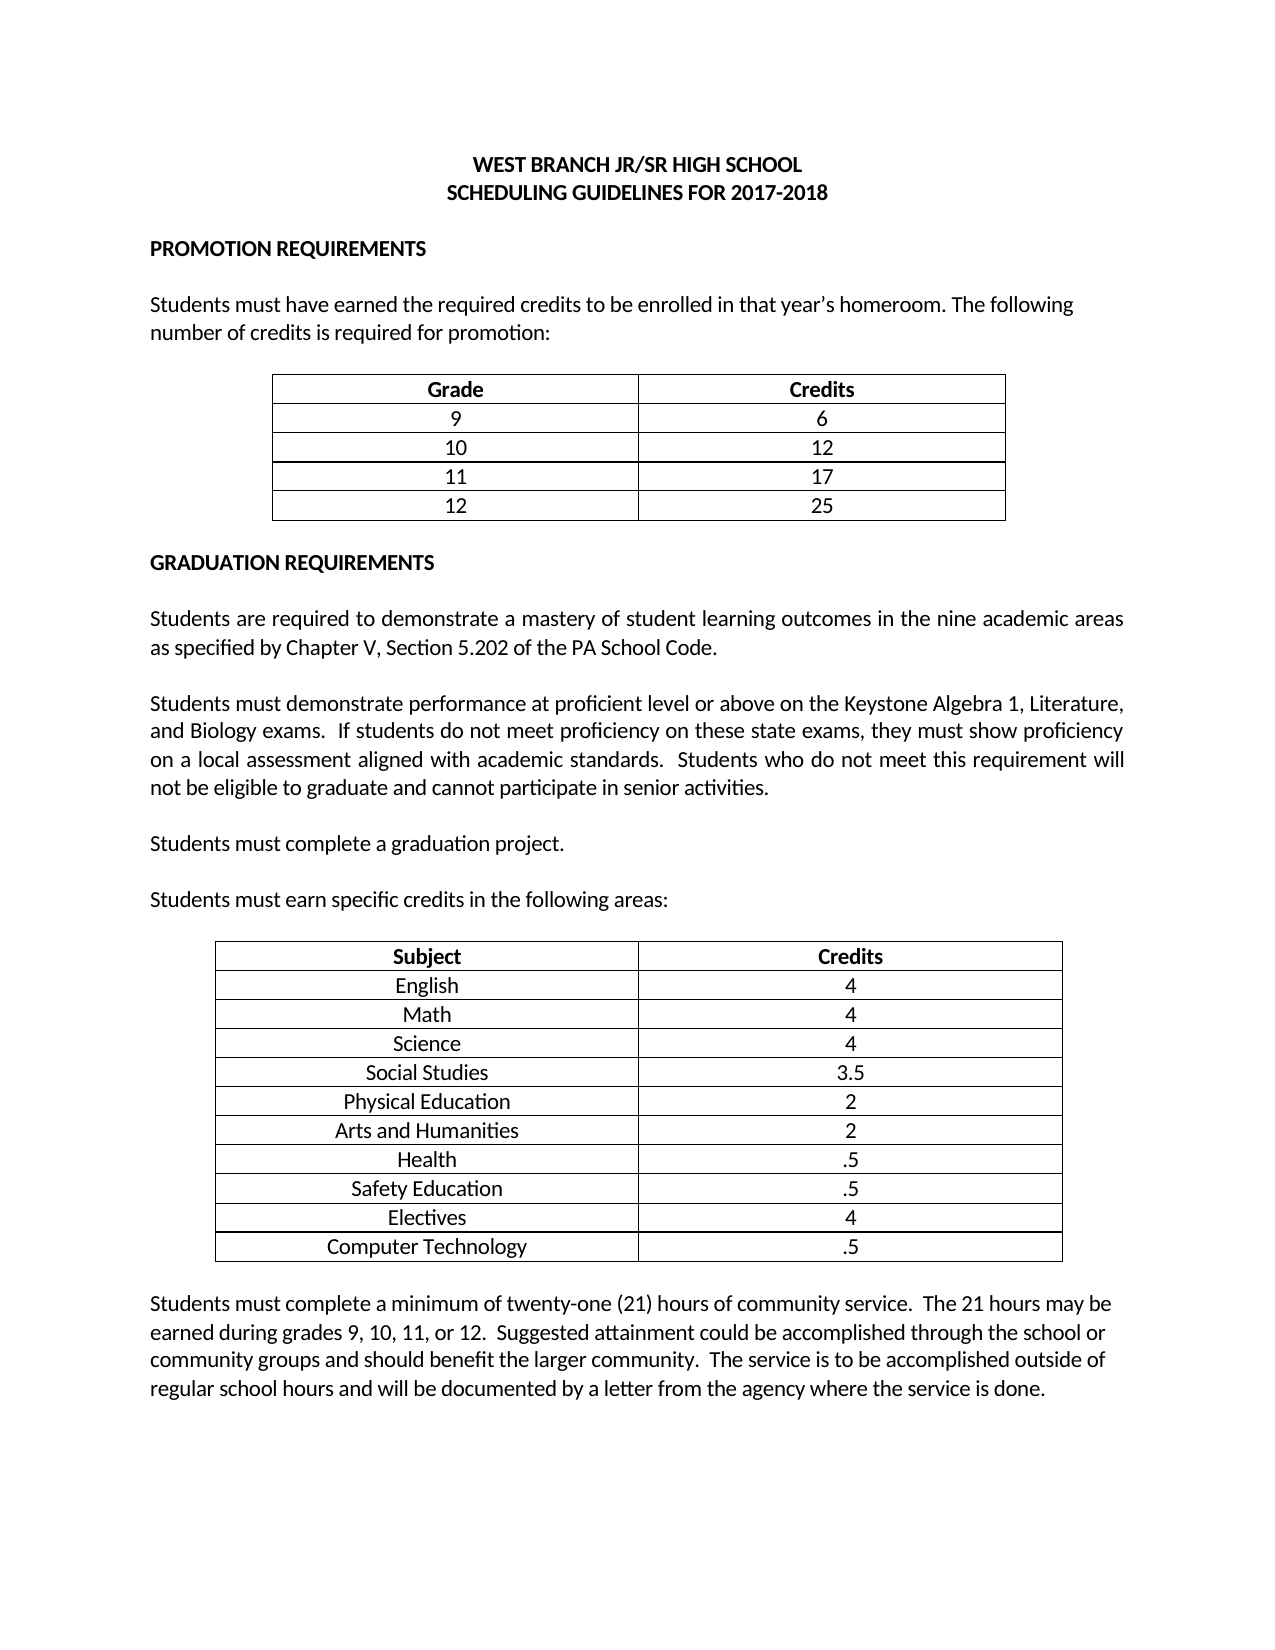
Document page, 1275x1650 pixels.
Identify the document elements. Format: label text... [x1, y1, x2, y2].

table_cell 2 [639, 1116, 1062, 1144]
table_cell Health [216, 1145, 638, 1173]
table_cell .5 [639, 1145, 1062, 1173]
table_cell 17 [639, 463, 1005, 490]
table_cell Math [216, 1000, 638, 1028]
text Students must earn specific credits in the following areas: [150, 885, 1125, 913]
table_header Subject [216, 942, 638, 970]
text Students must complete a graduation project. [150, 829, 1125, 857]
table_cell Social Studies [216, 1058, 638, 1086]
table_cell 4 [639, 971, 1062, 999]
table_cell .5 [639, 1233, 1062, 1261]
table_cell 12 [639, 433, 1005, 461]
text Students must complete a minimum of twenty-one (21) hours of community service. The 21 hours may be earned during grades 9, 10, 11, or 12. Suggested attainment could be accomplished through the school or community groups and should benefit the larger community. The service is to be accomplished outside of regular school hours and will be documented by a letter from the agency where the service is done. [150, 1289, 1125, 1402]
table_cell 6 [639, 404, 1005, 432]
table_header Grade [273, 375, 638, 403]
table_cell 4 [639, 1204, 1062, 1231]
table_cell Computer Technology [216, 1233, 638, 1261]
table_cell Arts and Humanities [216, 1116, 638, 1144]
table_cell Safety Education [216, 1174, 638, 1202]
text Students must have earned the required credits to be enrolled in that year’s homeroom. The following number of credits is required for promotion: [150, 290, 1125, 346]
table_cell Electives [216, 1204, 638, 1231]
text Students must demonstrate performance at proficient level or above on the Keystone Algebra 1, Literature, and Biology exams. If students do not meet proficiency on these state exams, they must show proficiency on a local assessment aligned with academic standards. Students who do not meet this requirement will not be eligible to graduate and cannot participate in senior activities. [150, 689, 1125, 801]
table_cell .5 [639, 1174, 1062, 1202]
text PROMOTION REQUIREMENTS [150, 234, 1125, 262]
table_header Credits [639, 375, 1005, 403]
table_cell Physical Education [216, 1087, 638, 1115]
table_cell 25 [639, 491, 1005, 519]
table_cell 12 [273, 491, 638, 519]
table_cell 11 [273, 463, 638, 490]
table_cell English [216, 971, 638, 999]
text WEST BRANCH JR/SR HIGH SCHOOL [150, 150, 1125, 178]
table_cell 4 [639, 1000, 1062, 1028]
table_header Credits [639, 942, 1062, 970]
text GRADUATION REQUIREMENTS [150, 548, 1125, 577]
table_cell 9 [273, 404, 638, 432]
table_cell Science [216, 1029, 638, 1057]
table_cell 2 [639, 1087, 1062, 1115]
text Students are required to demonstrate a mastery of student learning outcomes in the nine academic areas as specified by Chapter V, Section 5.202 of the PA School Code. [150, 604, 1125, 661]
text SCHEDULING GUIDELINES FOR 2017-2018 [150, 178, 1125, 206]
table_cell 10 [273, 433, 638, 461]
table_cell 4 [639, 1029, 1062, 1057]
table_cell 3.5 [639, 1058, 1062, 1086]
